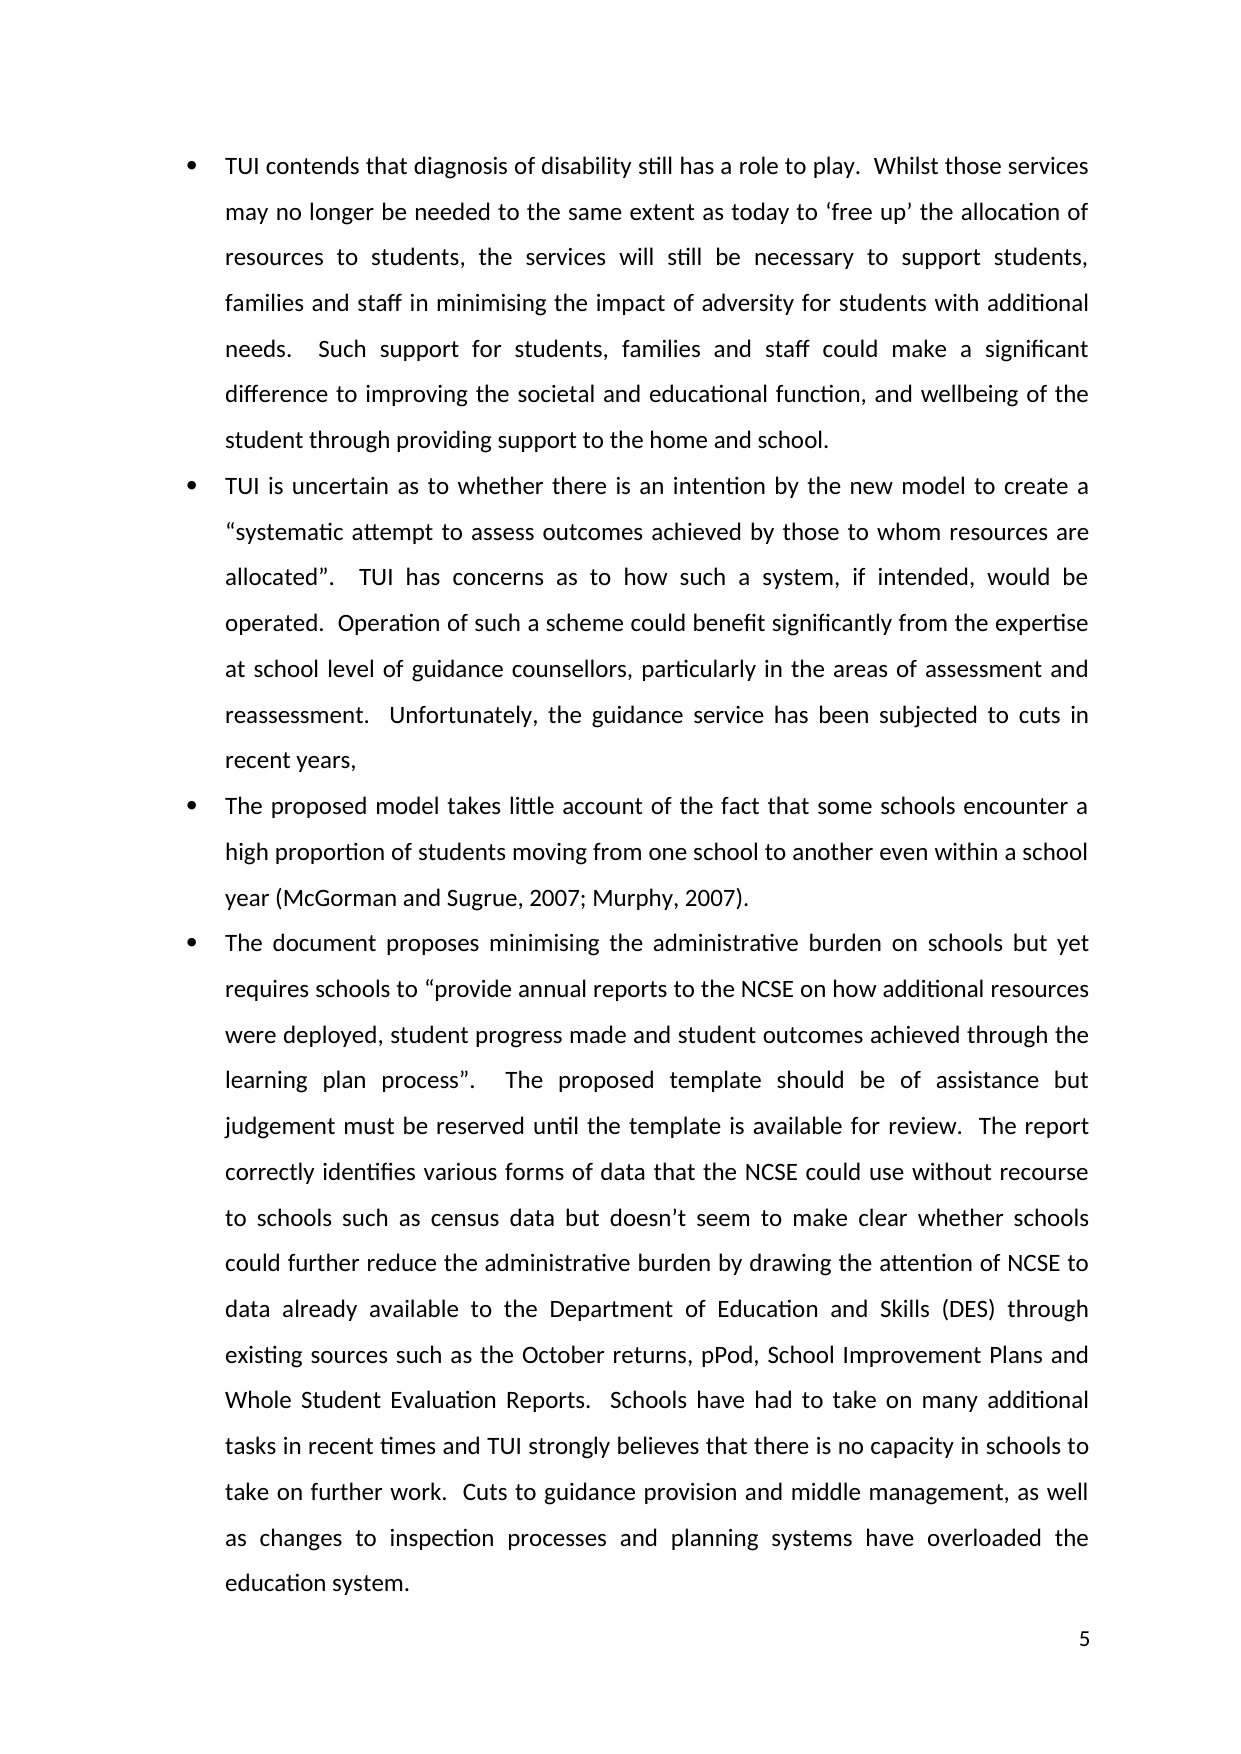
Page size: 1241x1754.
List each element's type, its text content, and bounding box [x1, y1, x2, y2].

list The proposed model takes little account of the fact that some schools encounter a high proportion of students moving from one school to another even within a school year (McGorman and Sugrue, 2007; Murphy, 2007). [187, 790, 1090, 912]
list TUI is uncertain as to whether there is an intention by the new model to create a “systematic attempt to assess outcomes achieved by those to whom resources are allocated”. TUI has concerns as to how such a system, if intended, would be operated. Operation of such a scheme could benefit significantly from the expertise at school level of guidance counsellors, particularly in the areas of assessment and reassessment. Unfortunately, the guidance service has been subjected to cuts in recent years, [187, 470, 1090, 775]
list TUI contends that diagnosis of disability still has a role to play. Whilst those services may no longer be needed to the same extent as today to ‘free up’ the allocation of resources to students, the services will still be necessary to support students, families and staff in minimising the impact of adversity for students with additional needs. Such support for students, families and staff could make a significant difference to improving the societal and educational function, and wellbeing of the student through providing support to the home and school. [187, 150, 1090, 455]
list The document proposes minimising the administrative burden on schools but yet requires schools to “provide annual reports to the NCSE on how additional resources were deployed, student progress made and student outcomes achieved through the learning plan process”. The proposed template should be of assistance but judgement must be reserved until the template is available for review. The report correctly identifies various forms of data that the NCSE could use without recourse to schools such as census data but doesn’t seem to make clear whether schools could further reduce the administrative burden by drawing the attention of NCSE to data already available to the Department of Education and Skills (DES) through existing sources such as the October returns, pPod, School Improvement Plans and Whole Student Evaluation Reports. Schools have had to take on many additional tasks in recent times and TUI strongly believes that there is no capacity in schools to take on further work. Cuts to guidance provision and middle management, as well as changes to inspection processes and planning systems have overloaded the education system. [187, 927, 1090, 1598]
